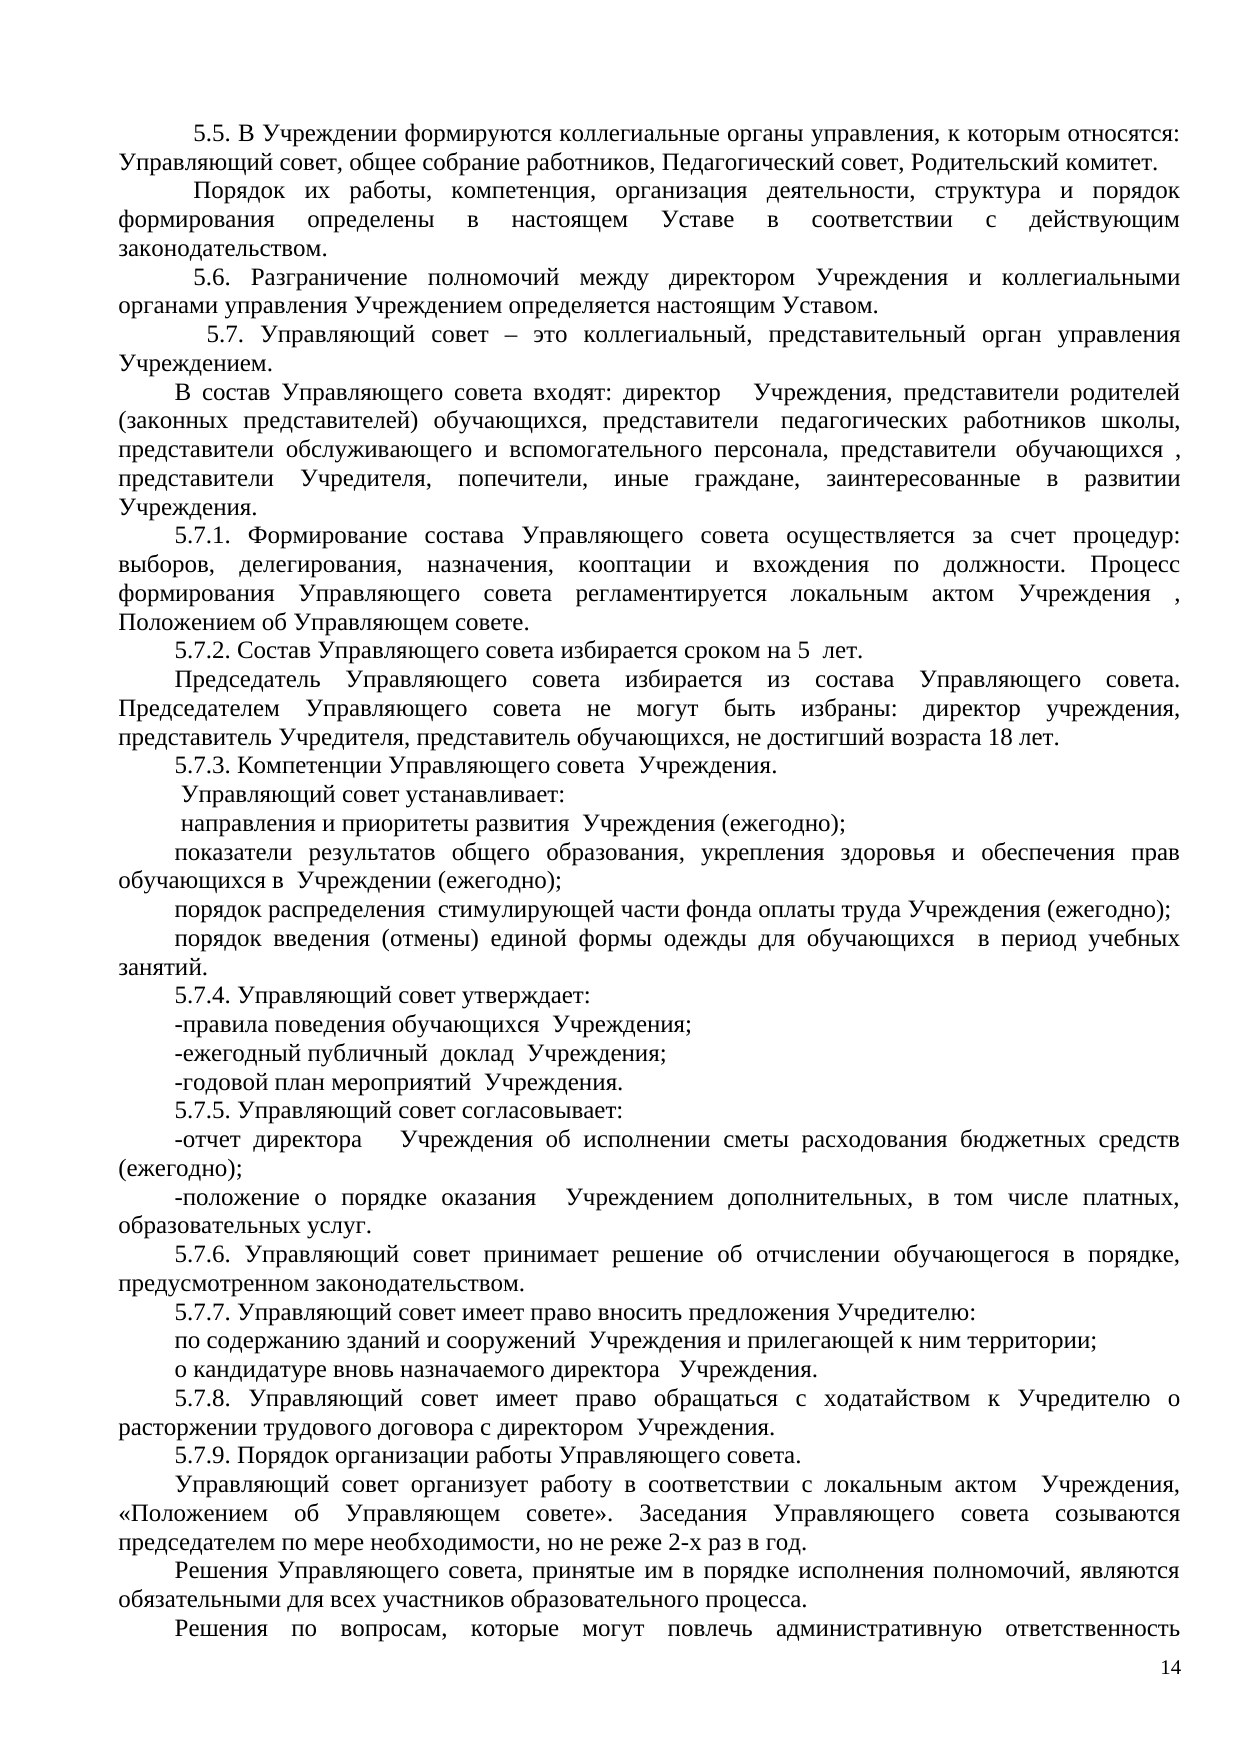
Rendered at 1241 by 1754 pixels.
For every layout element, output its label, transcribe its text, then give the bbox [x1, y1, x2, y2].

text Порядок их работы, компетенция, организация деятельности, структура и порядок формирования определены в настоящем Уставе в соответствии с действующим законодательством. [118, 176, 1181, 262]
text порядок введения (отмены) единой формы одежды для обучающихся в период учебных занятий. [118, 923, 1181, 981]
text показатели результатов общего образования, укрепления здоровья и обеспечения прав обучающихся в Учреждении (ежегодно); [118, 837, 1181, 894]
text 5.5. В Учреждении формируются коллегиальные органы управления, к которым относятся: Управляющий совет, общее собрание работников, Педагогический совет, Родительский комитет. [118, 118, 1181, 176]
text -положение о порядке оказания Учреждением дополнительных, в том числе платных, образовательных услуг. [118, 1182, 1181, 1239]
text -годовой план мероприятий Учреждения. [118, 1067, 1181, 1096]
text 5.7.3. Компетенции Управляющего совета Учреждения. [118, 751, 1181, 779]
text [118, 1613, 1181, 1642]
text Председатель Управляющего совета избирается из состава Управляющего совета. Председателем Управляющего совета не могут быть избраны: директор учреждения, представитель Учредителя, представитель обучающихся, не достигший возраста 18 лет. [118, 664, 1181, 751]
text Управляющий совет организует работу в соответствии с локальным актом Учреждения, «Положением об Управляющем совете». Заседания Управляющего совета созываются председателем по мере необходимости, но не реже 2-х раз в год. [118, 1469, 1181, 1556]
text 5.7.5. Управляющий совет согласовывает: [118, 1096, 1181, 1124]
text 5.7.8. Управляющий совет имеет право обращаться с ходатайством к Учредителю о расторжении трудового договора с директором Учреждения. [118, 1383, 1181, 1441]
text о кандидатуре вновь назначаемого директора Учреждения. [118, 1354, 1181, 1383]
text -отчет директора Учреждения об исполнении сметы расходования бюджетных средств (ежегодно); [118, 1124, 1181, 1182]
text 5.7.7. Управляющий совет имеет право вносить предложения Учредителю: [118, 1297, 1181, 1326]
text -ежегодный публичный доклад Учреждения; [118, 1038, 1181, 1067]
text Управляющий совет устанавливает: [118, 779, 1181, 808]
text направления и приоритеты развития Учреждения (ежегодно); [118, 808, 1181, 837]
text порядок распределения стимулирующей части фонда оплаты труда Учреждения (ежегодно); [118, 894, 1181, 923]
text по содержанию зданий и сооружений Учреждения и прилегающей к ним территории; [118, 1326, 1181, 1354]
text 5.7. Управляющий совет – это коллегиальный, представительный орган управления Учреждением. [118, 319, 1181, 377]
text 5.7.9. Порядок организации работы Управляющего совета. [118, 1441, 1181, 1469]
text 5.7.6. Управляющий совет принимает решение об отчислении обучающегося в порядке, предусмотренном законодательством. [118, 1239, 1181, 1297]
text В состав Управляющего совета входят: директор Учреждения, представители родителей (законных представителей) обучающихся, представители педагогических работников школы, представители обслуживающего и вспомогательного персонала, представители обучающихся , представители Учредителя, попечители, иные граждане, заинтересованные в развитии Учреждения. [118, 377, 1181, 521]
text 5.7.2. Состав Управляющего совета избирается сроком на 5 лет. [118, 636, 1181, 664]
text 5.6. Разграничение полномочий между директором Учреждения и коллегиальными органами управления Учреждением определяется настоящим Уставом. [118, 262, 1181, 319]
text 5.7.1. Формирование состава Управляющего совета осуществляется за счет процедур: выборов, делегирования, назначения, кооптации и вхождения по должности. Процесс формирования Управляющего совета регламентируется локальным актом Учреждения , Положением об Управляющем совете. [118, 521, 1181, 636]
text -правила поведения обучающихся Учреждения; [118, 1009, 1181, 1038]
text 5.7.4. Управляющий совет утверждает: [118, 981, 1181, 1009]
text Решения Управляющего совета, принятые им в порядке исполнения полномочий, являются обязательными для всех участников образовательного процесса. [118, 1556, 1181, 1613]
